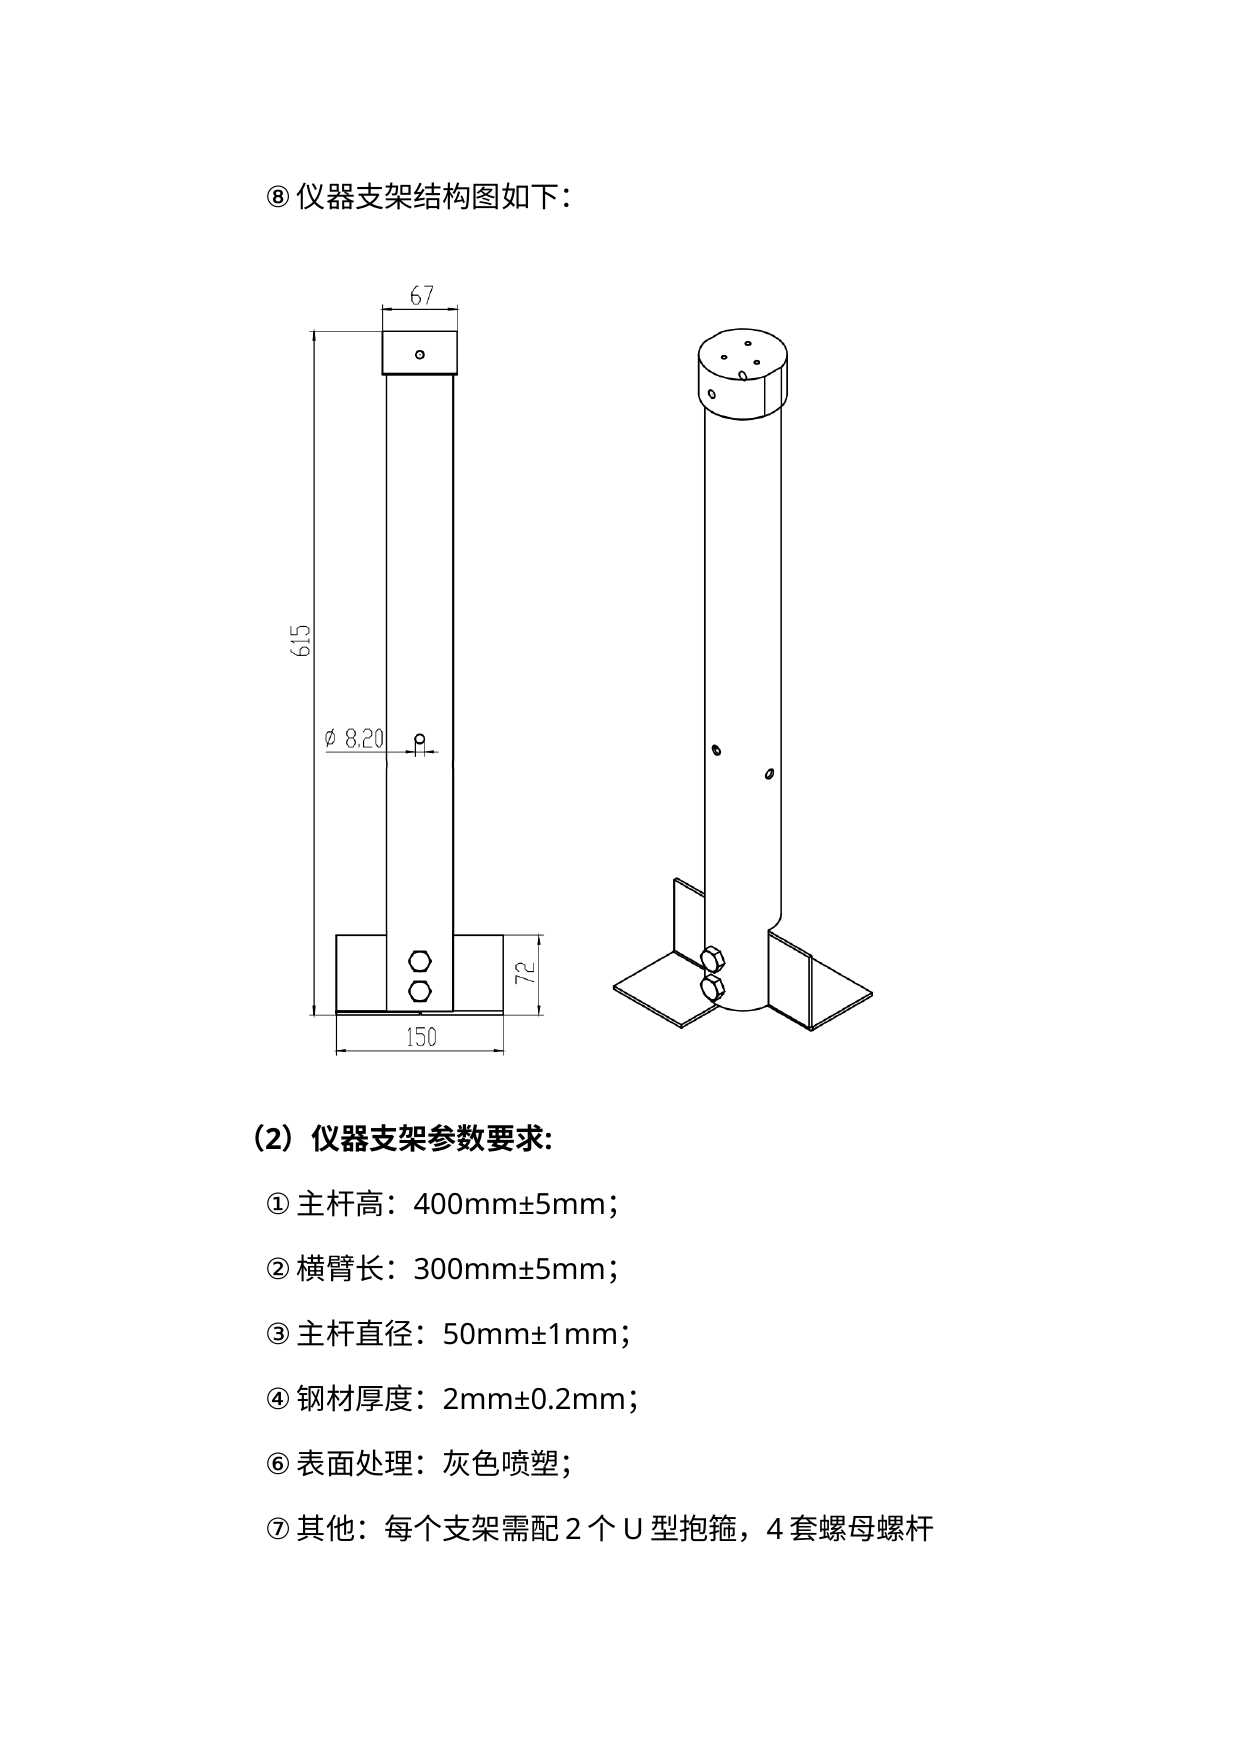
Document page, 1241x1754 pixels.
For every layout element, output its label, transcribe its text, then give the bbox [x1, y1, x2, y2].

text ⑦其他：每个支架需配2个U型抱箍，4套螺母螺杆 [177, 1494, 1063, 1559]
list 仪器支架参数要求: [177, 1104, 1063, 1169]
text ⑥表面处理：灰色喷塑； [177, 1429, 1063, 1494]
text ⑧仪器支架结构图如下： [177, 162, 1063, 227]
picture [221, 227, 923, 1089]
text ②横臂长：300mm±5mm； [177, 1234, 1063, 1299]
list ①主杆高：400mm±5mm； [177, 1169, 1063, 1234]
text ③主杆直径：50mm±1mm； [177, 1299, 1063, 1364]
text ④钢材厚度：2mm±0.2mm； [177, 1364, 1063, 1429]
